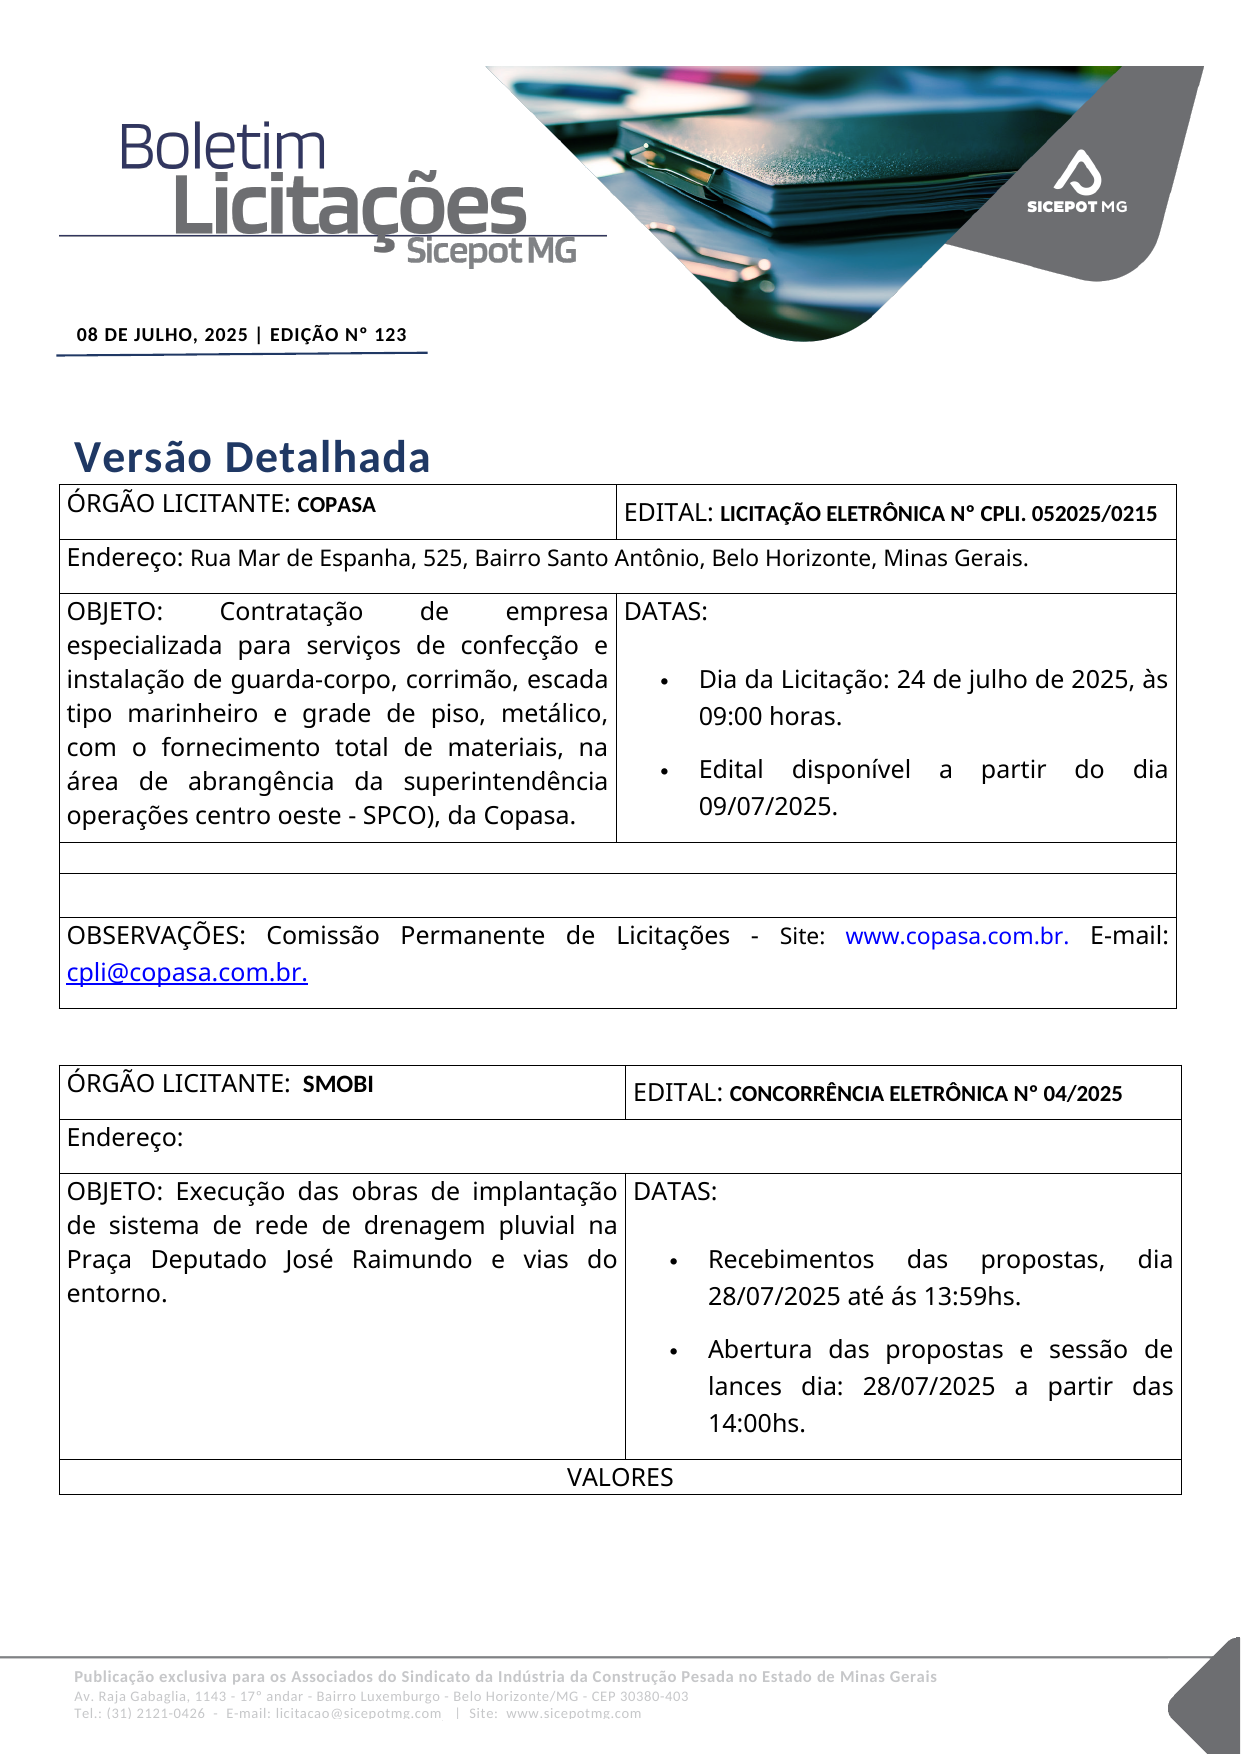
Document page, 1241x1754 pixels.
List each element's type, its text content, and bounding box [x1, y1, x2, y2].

table_header ÓRGÃO LICITANTE: COPASA [60, 485, 616, 538]
table_cell Endereço: [60, 1120, 1181, 1173]
table_cell DATAS: Dia da Licitação: 24 de julho de 2025, às 09:00 horas. Edital disponível a partir do dia 09/07/2025. [617, 594, 1176, 842]
table_cell DATAS: Recebimentos das propostas, dia 28/07/2025 até ás 13:59hs. Abertura das propostas e sessão de lances dia: 28/07/2025 a partir das 14:00hs. [626, 1174, 1181, 1459]
picture [0, 1637, 1241, 1754]
table_header EDITAL: CONCORRÊNCIA ELETRÔNICA Nº 04/2025 [626, 1066, 1181, 1119]
table_cell [60, 843, 1176, 873]
picture [59, 66, 1207, 342]
text Versão Detalhada [74, 428, 1181, 484]
table_cell OBJETO: Contratação de empresa especializada para serviços de confecção e instalação de guarda-corpo, corrimão, escada tipo marinheiro e grade de piso, metálico, com o fornecimento total de materiais, na área de abrangência da superintendência operações centro oeste - SPCO), da Copasa. [60, 594, 616, 842]
table_cell Endereço: Rua Mar de Espanha, 525, Bairro Santo Antônio, Belo Horizonte, Minas Gerais. [60, 540, 1176, 592]
table_cell VALORES [60, 1460, 1181, 1494]
table_cell OBSERVAÇÕES: Comissão Permanente de Licitações - Site: www.copasa.com.br. E-mail: cpli@copasa.com.br. [60, 918, 1176, 1008]
table_header ÓRGÃO LICITANTE: SMOBI [60, 1066, 625, 1119]
table_cell OBJETO: Execução das obras de implantação de sistema de rede de drenagem pluvial na Praça Deputado José Raimundo e vias do entorno. [60, 1174, 625, 1459]
table_header EDITAL: LICITAÇÃO ELETRÔNICA Nº CPLI. 052025/0215 [617, 485, 1176, 538]
table_cell [60, 874, 1176, 917]
